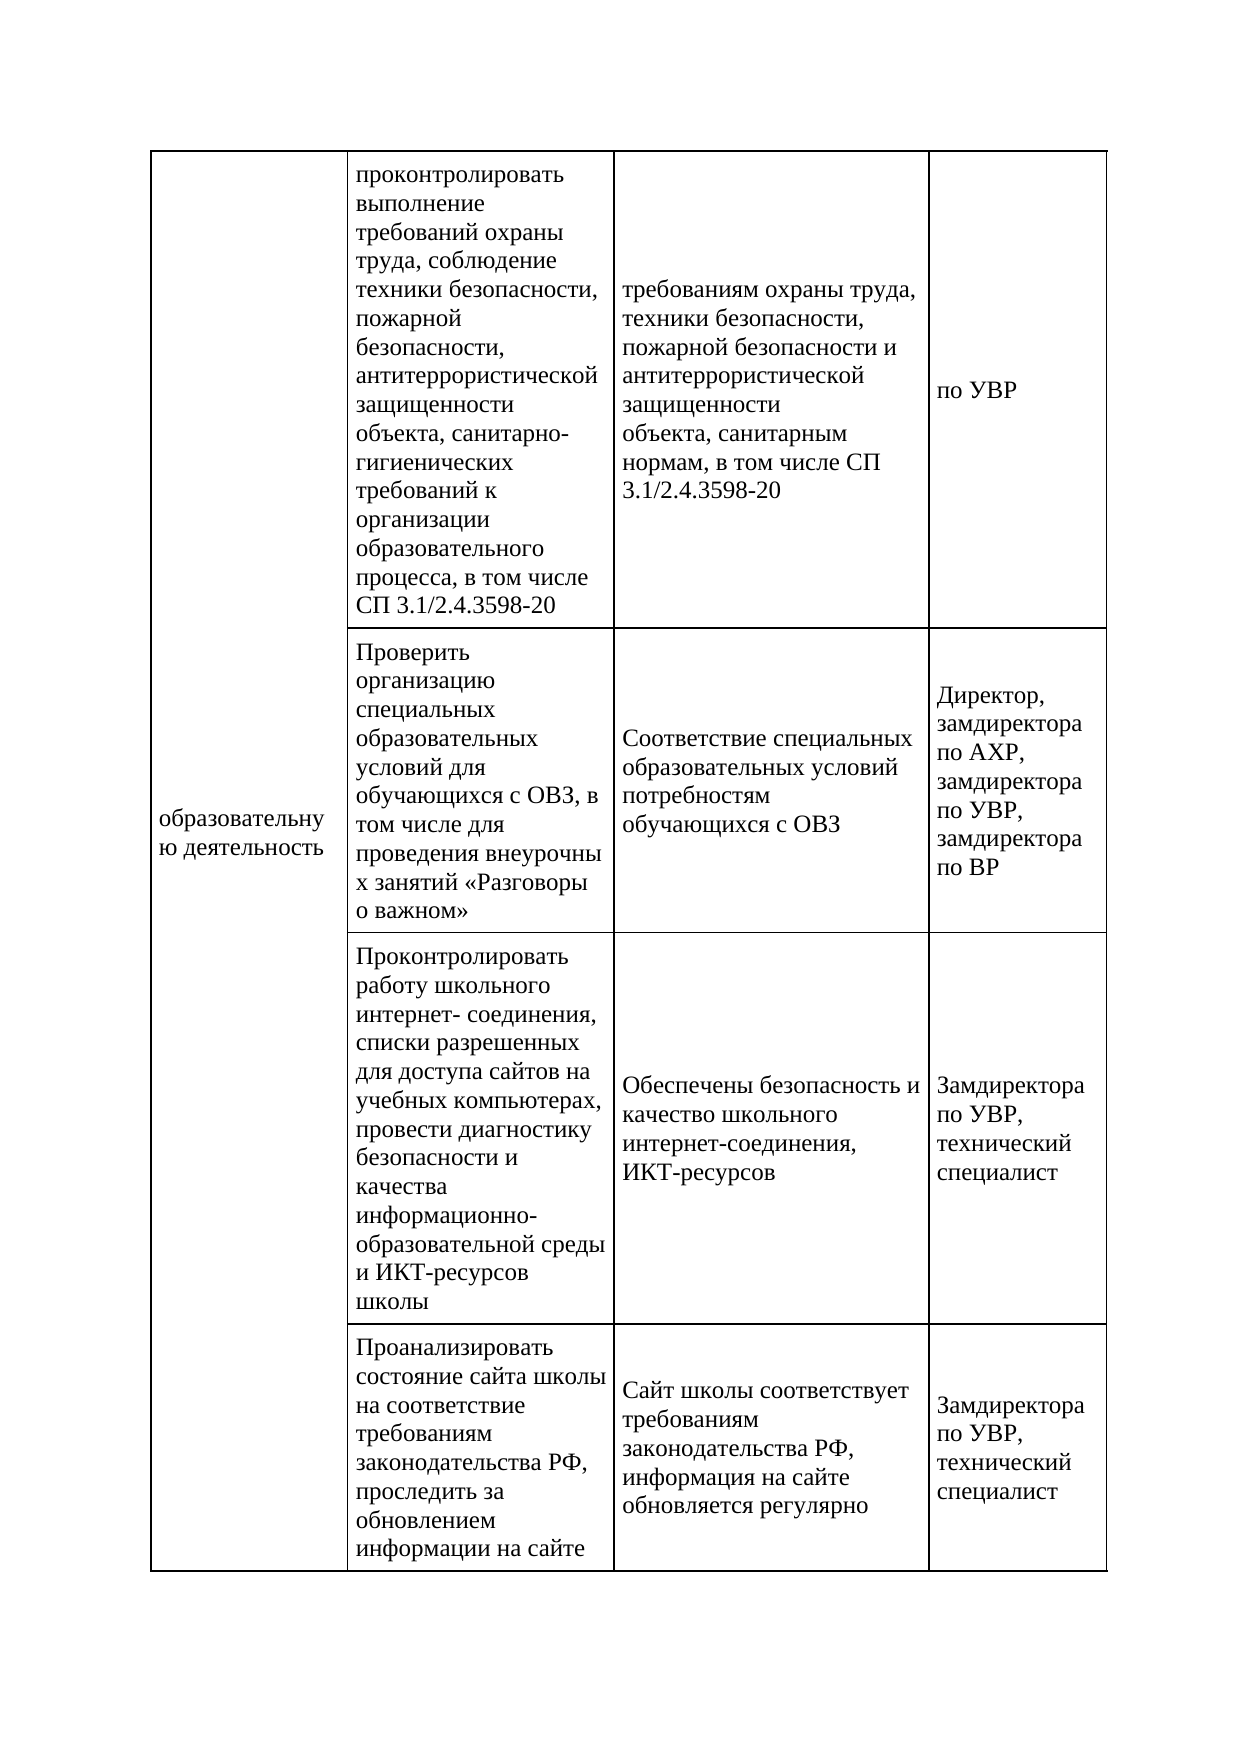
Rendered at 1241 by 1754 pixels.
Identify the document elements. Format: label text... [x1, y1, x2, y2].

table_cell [348, 152, 613, 627]
table_cell Соответствие специальных образовательных условий потребностям обучающихся с ОВЗ [615, 629, 928, 932]
table_cell Обеспечены безопасность и качество школьного интернет-соединения, ИКТ-ресурсов [615, 933, 928, 1323]
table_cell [152, 152, 347, 1570]
table_cell Проанализировать состояние сайта школы на соответствие требованиям законодательства РФ, проследить за обновлением информации на сайте [348, 1325, 613, 1570]
table_cell Замдиректора по УВР, технический специалист [930, 1325, 1106, 1570]
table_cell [930, 152, 1106, 627]
table_cell Сайт школы соответствует требованиям законодательства РФ, информация на сайте обновляется регулярно [615, 1325, 928, 1570]
table_cell Директор, замдиректора по АХР, замдиректора по УВР, замдиректора по ВР [930, 629, 1106, 932]
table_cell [615, 152, 928, 627]
table_cell Замдиректора по УВР, технический специалист [930, 933, 1106, 1323]
table_cell Проконтролировать работу школьного интернет- соединения, списки разрешенных для доступа сайтов на учебных компьютерах, провести диагностику безопасности и качества информационно-образовательной среды и ИКТ-ресурсов школы [348, 933, 613, 1323]
table_cell Проверить организацию специальных образовательных условий для обучающихся с ОВЗ, в том числе для проведения внеурочных занятий «Разговоры о важном» [348, 629, 613, 932]
